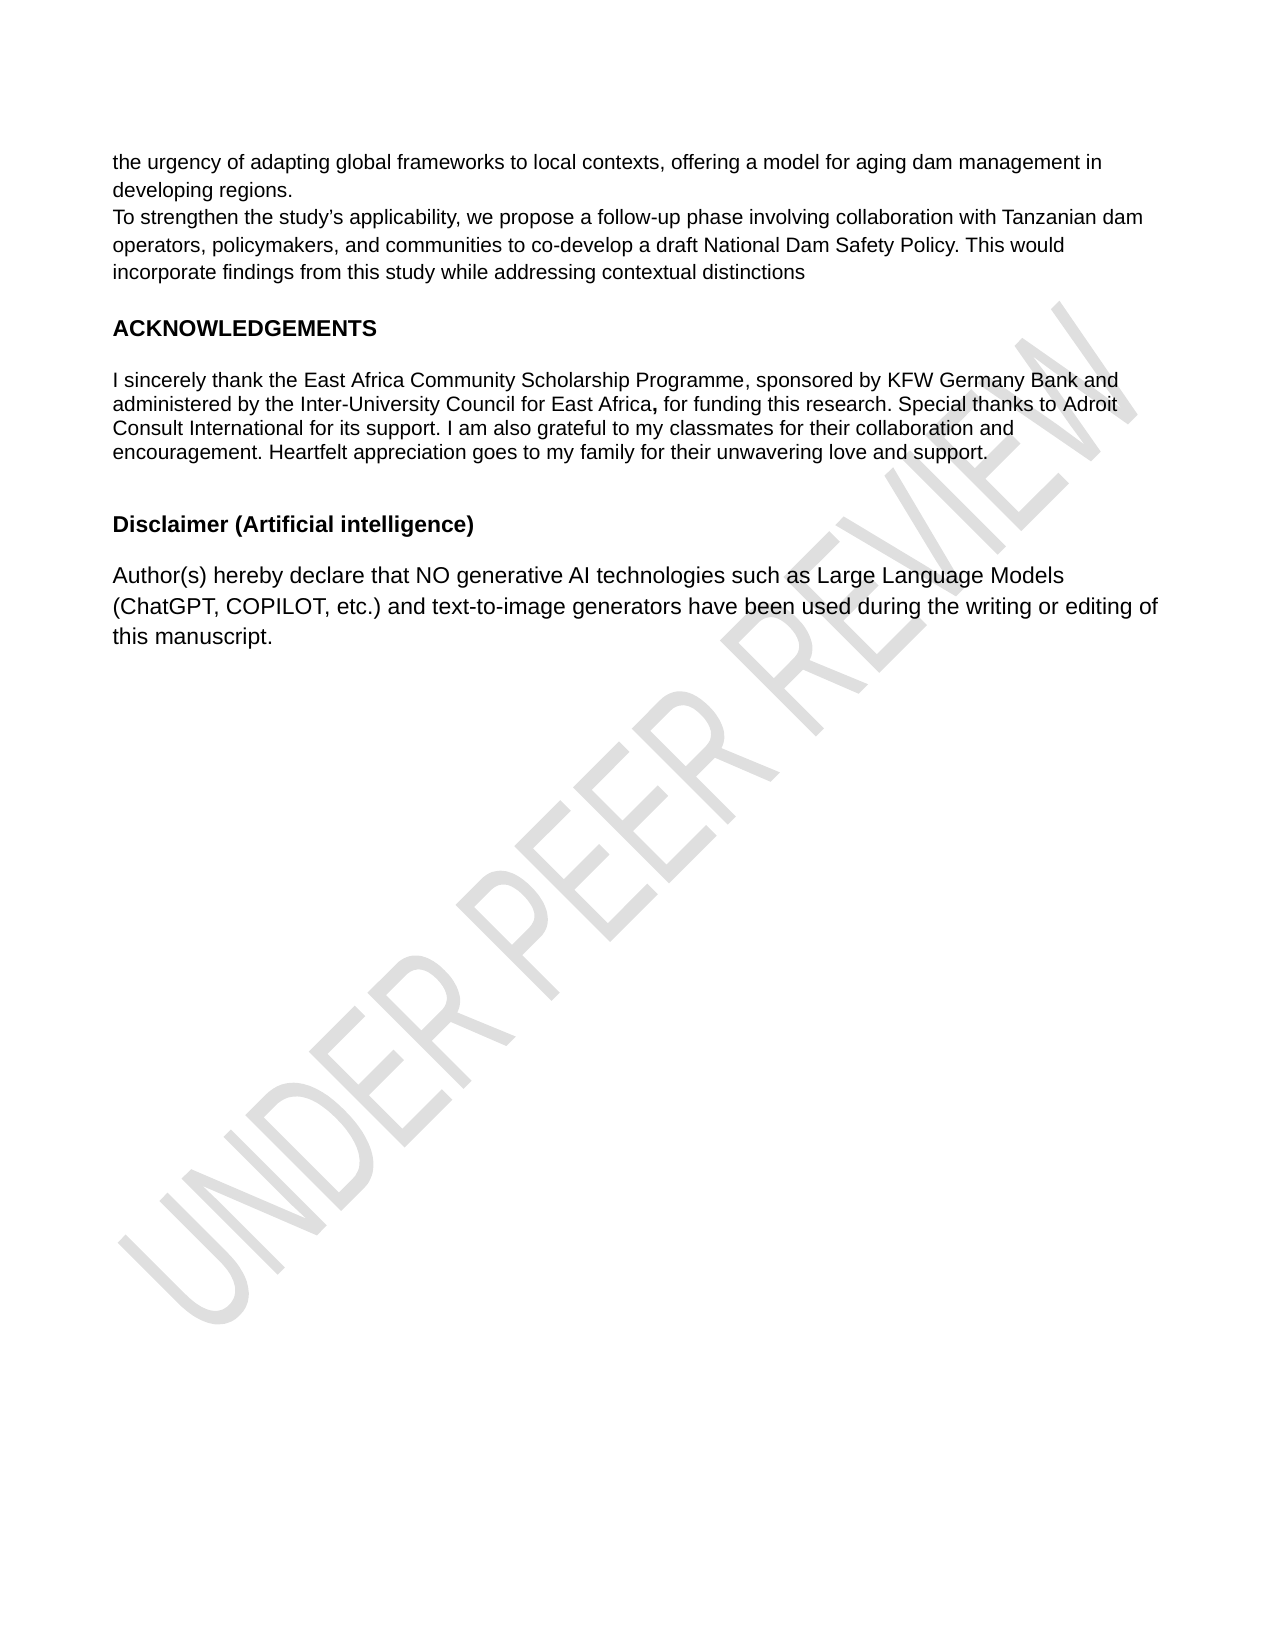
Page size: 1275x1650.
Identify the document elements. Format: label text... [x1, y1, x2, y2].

text Disclaimer (Artificial intelligence) [112, 511, 1162, 538]
text I sincerely thank the East Africa Community Scholarship Programme, sponsored by KFW Germany Bank and administered by the Inter-University Council for East Africa, for funding this research. Special thanks to Adroit Consult International for its support. I am also grateful to my classmates for their collaboration and encouragement. Heartfelt appreciation goes to my family for their unwavering love and support. [112, 368, 1162, 463]
text Author(s) hereby declare that NO generative AI technologies such as Large Language Models (ChatGPT, COPILOT, etc.) and text-to-image generators have been used during the writing or editing of this manuscript. [112, 562, 1162, 649]
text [112, 150, 1162, 201]
text To strengthen the study’s applicability, we propose a follow-up phase involving collaboration with Tanzanian dam operators, policymakers, and communities to co-develop a draft National Dam Safety Policy. This would incorporate findings from this study while addressing contextual distinctions [112, 205, 1162, 284]
text AcknowledgEments [112, 315, 1162, 341]
